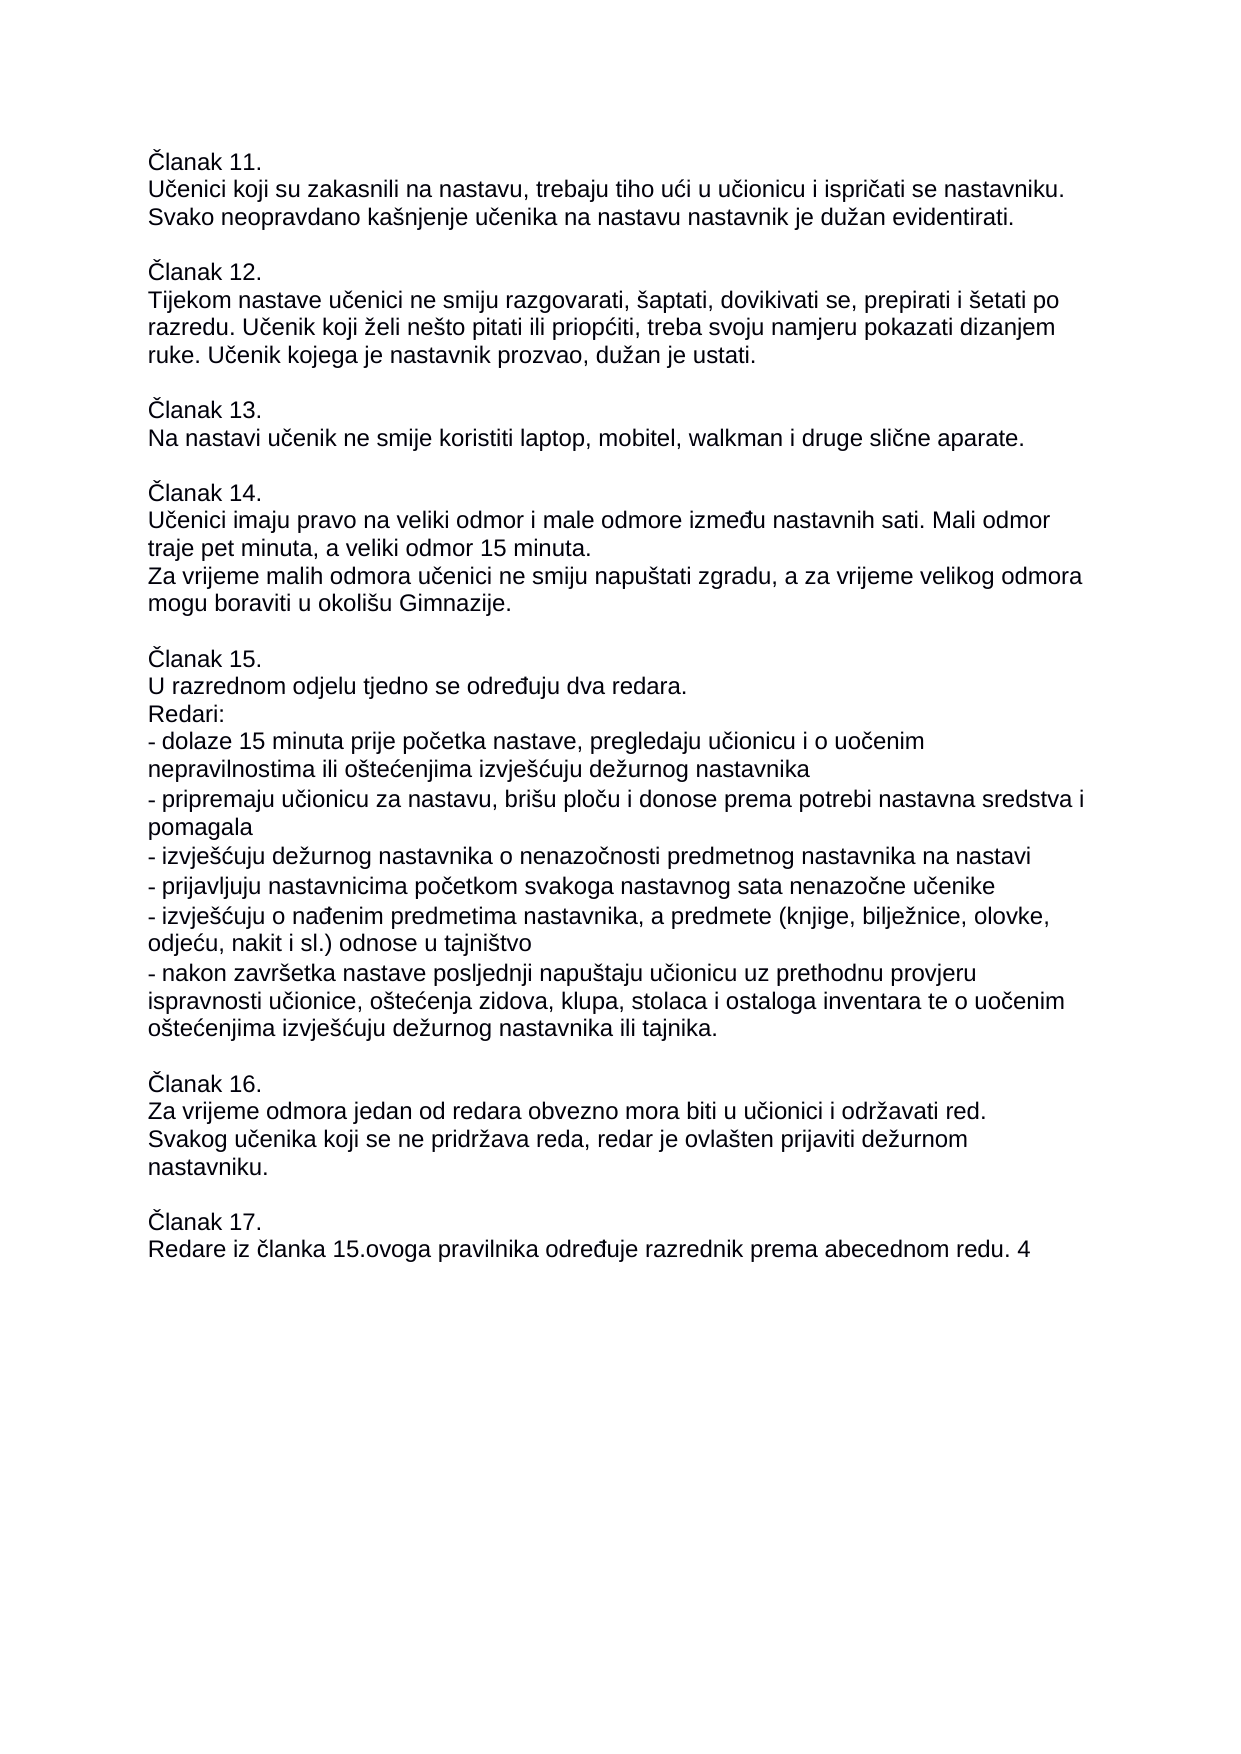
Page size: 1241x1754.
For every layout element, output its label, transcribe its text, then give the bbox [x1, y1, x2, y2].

text Članak 11. [148, 148, 1093, 175]
text Učenici imaju pravo na veliki odmor i male odmore između nastavnih sati. Mali odmor traje pet minuta, a veliki odmor 15 minuta. [148, 506, 1093, 562]
text - pripremaju učionicu za nastavu, brišu ploču i donose prema potrebi nastavna sredstva i pomagala [148, 785, 1093, 840]
text Na nastavi učenik ne smije koristiti laptop, mobitel, walkman i druge slične aparate. [148, 424, 1093, 451]
text Tijekom nastave učenici ne smiju razgovarati, šaptati, dovikivati se, prepirati i šetati po razredu. Učenik koji želi nešto pitati ili priopćiti, treba svoju namjeru pokazati dizanjem ruke. Učenik kojega je nastavnik prozvao, dužan je ustati. [148, 286, 1093, 368]
text - nakon završetka nastave posljednji napuštaju učionicu uz prethodnu provjeru ispravnosti učionice, oštećenja zidova, klupa, stolaca i ostaloga inventara te o uočenim oštećenjima izvješćuju dežurnog nastavnika ili tajnika. [148, 959, 1093, 1042]
text - dolaze 15 minuta prije početka nastave, pregledaju učionicu i o uočenim nepravilnostima ili oštećenjima izvješćuju dežurnog nastavnika [148, 727, 1093, 783]
text - izvješćuju dežurnog nastavnika o nenazočnosti predmetnog nastavnika na nastavi [148, 842, 1093, 870]
text Članak 13. [148, 396, 1093, 424]
text Članak 15. [148, 644, 1093, 672]
text Redari: [148, 700, 1093, 727]
text Svakog učenika koji se ne pridržava reda, redar je ovlašten prijaviti dežurnom nastavniku. [148, 1125, 1093, 1180]
text Svako neopravdano kašnjenje učenika na nastavu nastavnik je dužan evidentirati. [148, 203, 1093, 230]
text Članak 17. [148, 1208, 1093, 1235]
text Članak 12. [148, 258, 1093, 286]
text Članak 16. [148, 1069, 1093, 1097]
text Za vrijeme malih odmora učenici ne smiju napuštati zgradu, a za vrijeme velikog odmora mogu boraviti u okolišu Gimnazije. [148, 562, 1093, 617]
text U razrednom odjelu tjedno se određuju dva redara. [148, 672, 1093, 700]
text Redare iz članka 15.ovoga pravilnika određuje razrednik prema abecednom redu. 4 [148, 1235, 1093, 1263]
text - prijavljuju nastavnicima početkom svakoga nastavnog sata nenazočne učenike [148, 872, 1093, 899]
text - izvješćuju o nađenim predmetima nastavnika, a predmete (knjige, bilježnice, olovke, odjeću, nakit i sl.) odnose u tajništvo [148, 902, 1093, 957]
text Za vrijeme odmora jedan od redara obvezno mora biti u učionici i održavati red. [148, 1097, 1093, 1125]
text Učenici koji su zakasnili na nastavu, trebaju tiho ući u učionicu i ispričati se nastavniku. [148, 175, 1093, 203]
text Članak 14. [148, 479, 1093, 506]
